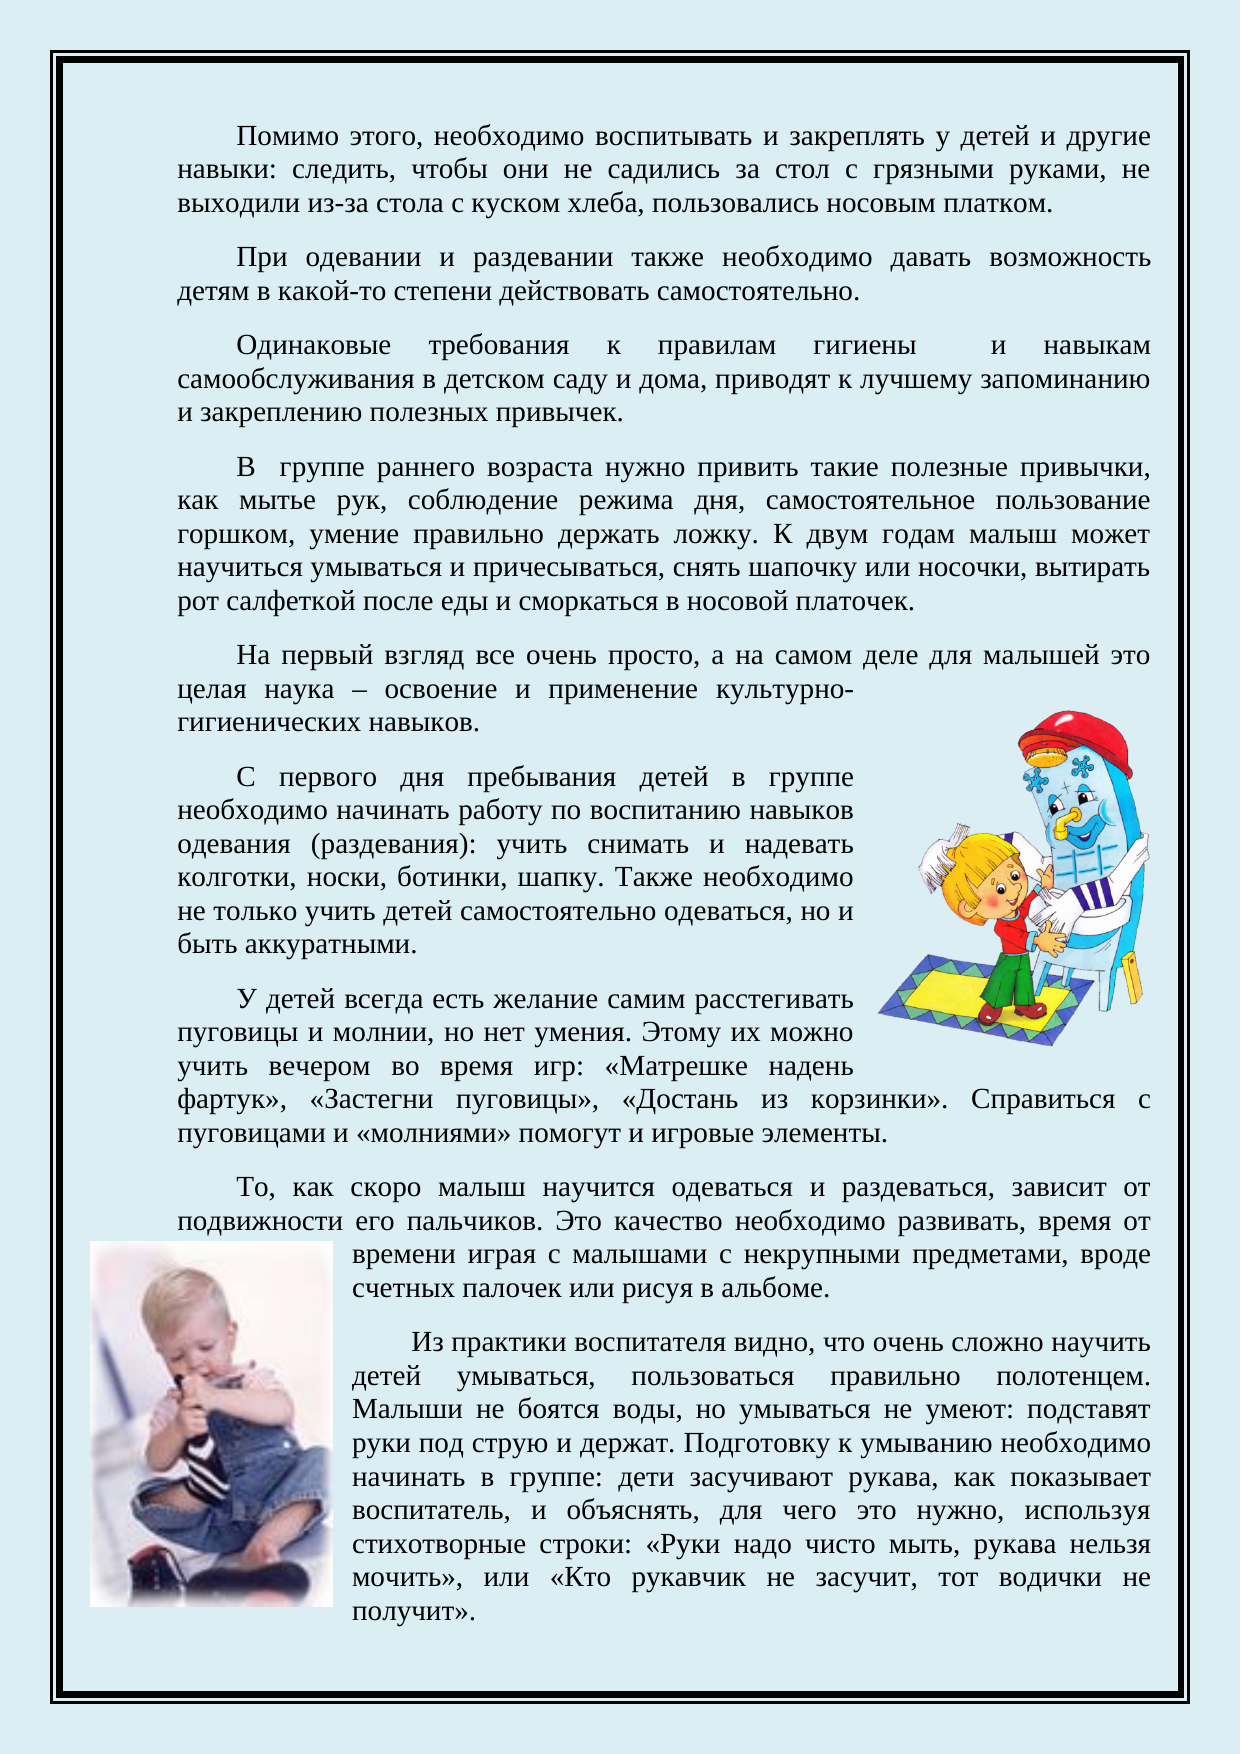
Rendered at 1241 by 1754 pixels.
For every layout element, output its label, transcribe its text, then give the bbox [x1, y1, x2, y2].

text Помимо этого, необходимо воспитывать и закреплять у детей и другие навыки: следить, чтобы они не садились за стол с грязными руками, не выходили из-за стола с куском хлеба, пользовались носовым платком. [177, 118, 1152, 219]
text В группе раннего возраста нужно привить такие полезные привычки, как мытье рук, соблюдение режима дня, самостоятельное пользование горшком, умение правильно держать ложку. К двум годам малыш может научиться умываться и причесываться, снять шапочку или носочки, вытирать рот салфеткой после еды и сморкаться в носовой платочек. [177, 449, 1152, 617]
text При одевании и раздевании также необходимо давать возможность детям в какой-то степени действовать самостоятельно. [177, 239, 1152, 307]
text Из практики воспитателя видно, что очень сложно научить детей умываться, пользоваться правильно полотенцем. Малыши не боятся воды, но умываться не умеют: подставят руки под струю и держат. Подготовку к умыванию необходимо начинать в группе: дети засучивают рукава, как показывает воспитатель, и объяснять, для чего это нужно, используя стихотворные строки: «Руки надо чисто мыть, рукава нельзя мочить», или «Кто рукавчик не засучит, тот водички не получит». [177, 1324, 1152, 1626]
text То, как скоро малыш научится одеваться и раздеваться, зависит от подвижности его пальчиков. Это качество необходимо развивать, время от времени играя с малышами с некрупными предметами, вроде счетных палочек или рисуя в альбоме. [177, 1169, 1152, 1304]
text У детей всегда есть желание самим расстегивать пуговицы и молнии, но нет умения. Этому их можно учить вечером во время игр: «Матрешке надень фартук», «Застегни пуговицы», «Достань из корзинки». Справиться с пуговицами и «молниями» помогут и игровые элементы. [177, 981, 1152, 1149]
picture [873, 702, 1152, 1052]
picture [89, 1241, 334, 1607]
text С первого дня пребывания детей в группе необходимо начинать работу по воспитанию навыков одевания (раздевания): учить снимать и надевать колготки, носки, ботинки, шапку. Также необходимо не только учить детей самостоятельно одеваться, но и быть аккуратными. [177, 759, 873, 960]
text На первый взгляд все очень просто, а на самом деле для малышей это целая наука – освоение и применение культурно-гигиенических навыков. [177, 637, 1152, 738]
text Одинаковые требования к правилам гигиены и навыкам самообслуживания в детском саду и дома, приводят к лучшему запоминанию и закреплению полезных привычек. [177, 327, 1152, 428]
